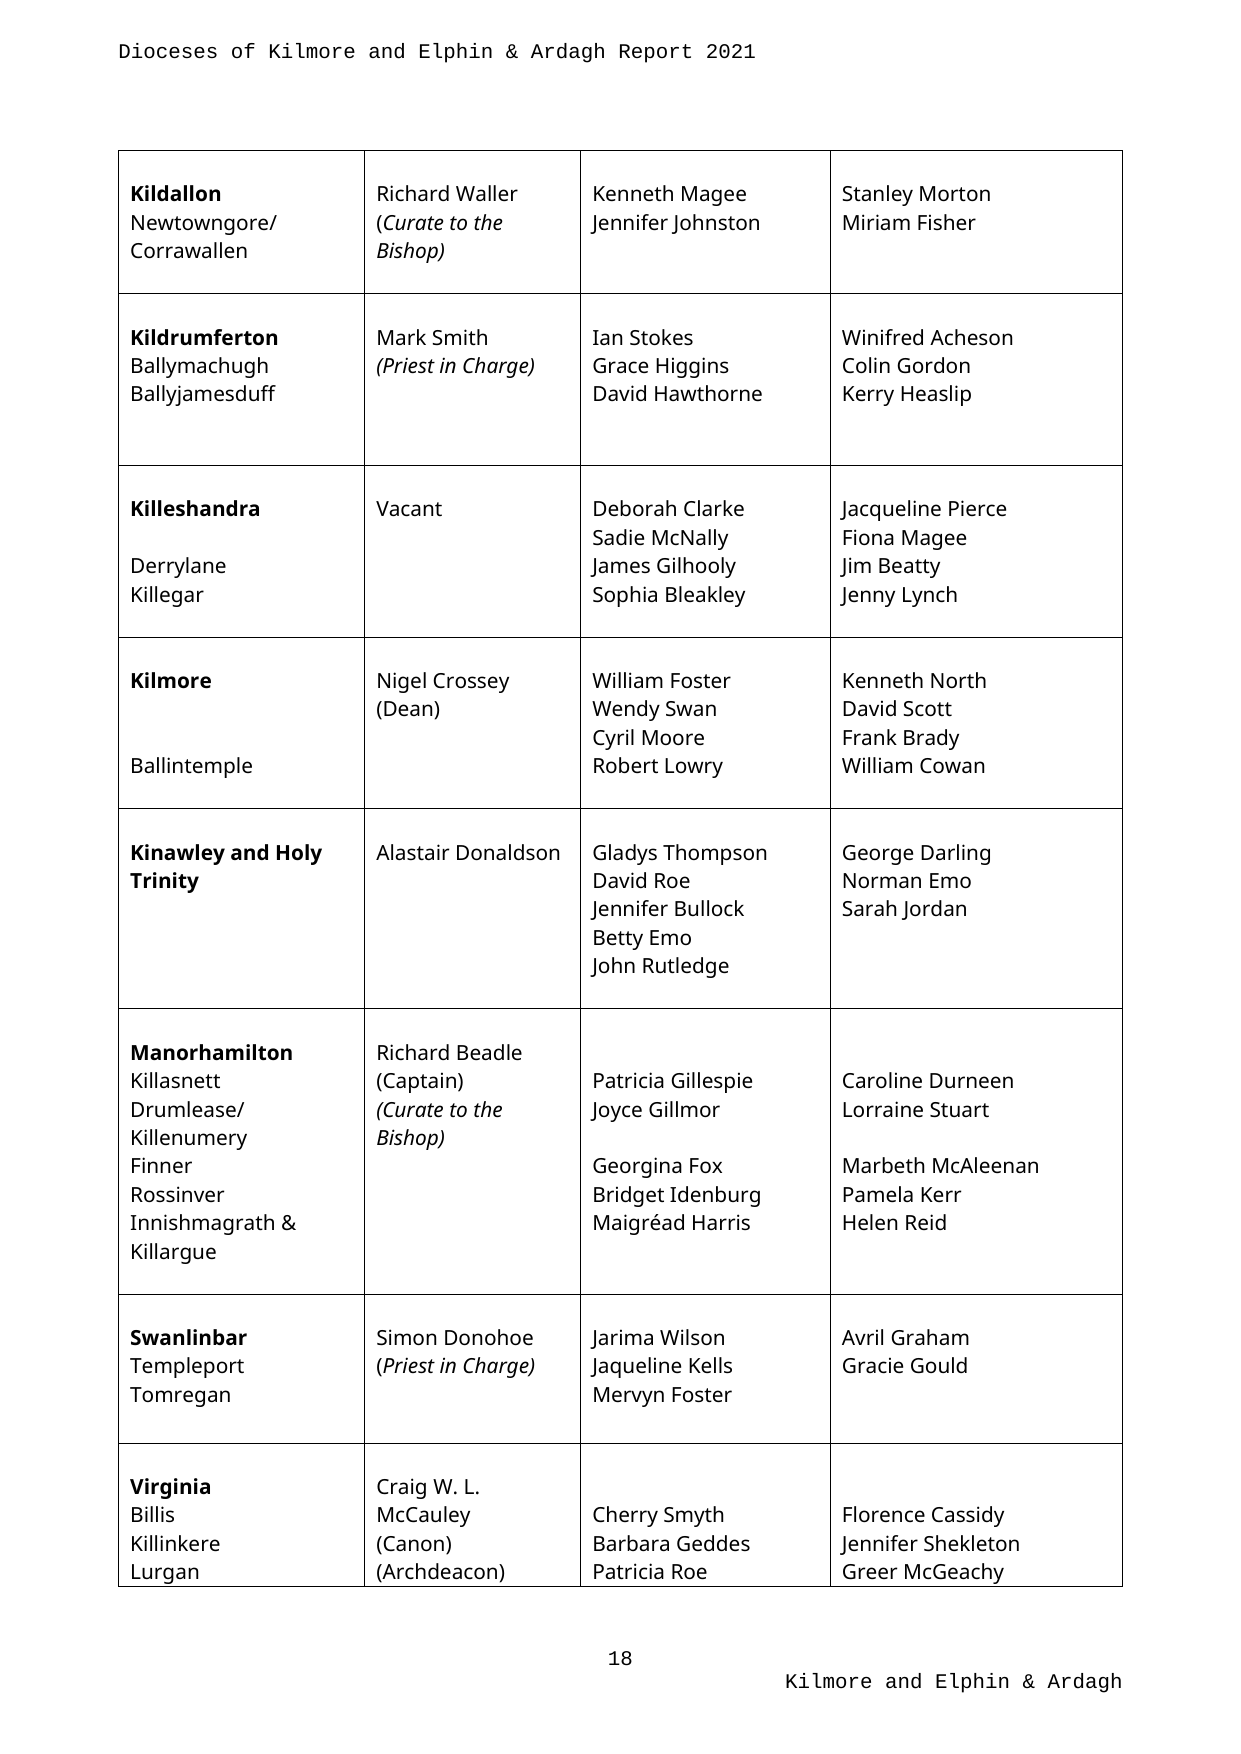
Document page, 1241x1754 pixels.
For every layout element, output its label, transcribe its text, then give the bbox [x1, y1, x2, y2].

table_cell Kildallon Newtowngore/ Corrawallen [119, 151, 364, 293]
table_cell Alastair Donaldson [365, 809, 580, 1008]
table_cell Avril Graham Gracie Gould [831, 1295, 1122, 1443]
table_cell Jacqueline Pierce Fiona Magee Jim Beatty Jenny Lynch [831, 466, 1122, 637]
table_cell Kilmore Ballintemple [119, 638, 364, 808]
table_cell Deborah Clarke Sadie McNally James Gilhooly Sophia Bleakley [581, 466, 830, 637]
table_cell Kildrumferton Ballymachugh Ballyjamesduff [119, 294, 364, 465]
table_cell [831, 1444, 1122, 1586]
table_cell Richard Waller (Curate to the Bishop) [365, 151, 580, 293]
table_cell Kenneth North David Scott Frank Brady William Cowan [831, 638, 1122, 808]
table_cell Gladys Thompson David Roe Jennifer Bullock Betty Emo John Rutledge [581, 809, 830, 1008]
table_cell Winifred Acheson Colin Gordon Kerry Heaslip [831, 294, 1122, 465]
table_cell Simon Donohoe (Priest in Charge) [365, 1295, 580, 1443]
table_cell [365, 1444, 580, 1586]
table_cell George Darling Norman Emo Sarah Jordan [831, 809, 1122, 1008]
table_cell Richard Beadle (Captain) (Curate to the Bishop) [365, 1009, 580, 1294]
table_cell Ian Stokes Grace Higgins David Hawthorne [581, 294, 830, 465]
table_cell Kinawley and Holy Trinity [119, 809, 364, 1008]
table_cell Nigel Crossey (Dean) [365, 638, 580, 808]
table_cell Mark Smith (Priest in Charge) [365, 294, 580, 465]
table_cell Vacant [365, 466, 580, 637]
table_cell Killeshandra Derrylane Killegar [119, 466, 364, 637]
table_cell Patricia Gillespie Joyce Gillmor Georgina Fox Bridget Idenburg Maigréad Harris [581, 1009, 830, 1294]
table_cell Kenneth Magee Jennifer Johnston [581, 151, 830, 293]
table_cell Manorhamilton Killasnett Drumlease/ Killenumery Finner Rossinver Innishmagrath & Killargue [119, 1009, 364, 1294]
table_cell Stanley Morton Miriam Fisher [831, 151, 1122, 293]
table_cell Caroline Durneen Lorraine Stuart Marbeth McAleenan Pamela Kerr Helen Reid [831, 1009, 1122, 1294]
table_cell Jarima Wilson Jaqueline Kells Mervyn Foster [581, 1295, 830, 1443]
table_cell Swanlinbar Templeport Tomregan [119, 1295, 364, 1443]
table_cell William Foster Wendy Swan Cyril Moore Robert Lowry [581, 638, 830, 808]
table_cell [581, 1444, 830, 1586]
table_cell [119, 1444, 364, 1586]
